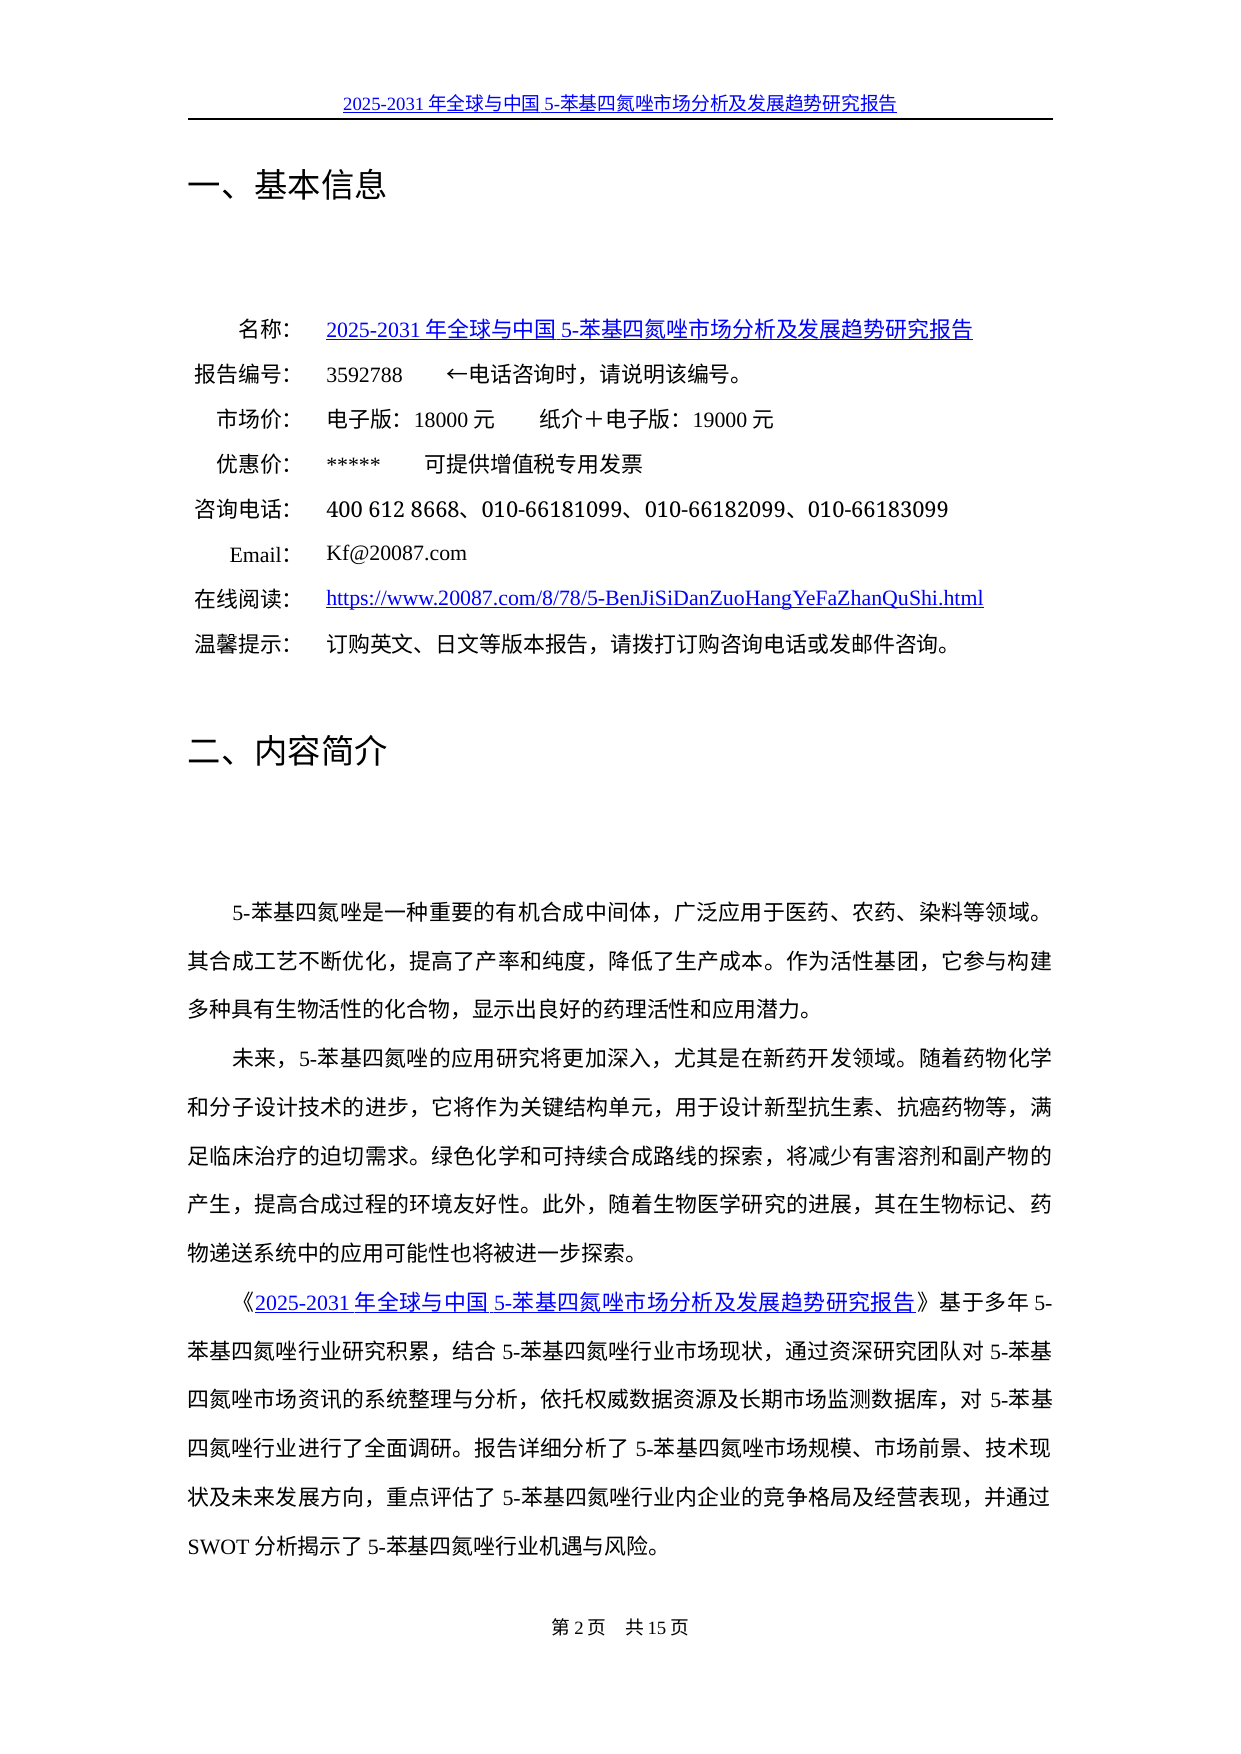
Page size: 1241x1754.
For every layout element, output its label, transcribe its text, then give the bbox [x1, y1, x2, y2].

table_cell [315, 582, 1073, 627]
table_cell 市场价： [167, 402, 315, 447]
table_cell 400 612 8668、010-66181099、010-66182099、010-66183099 [315, 492, 1073, 537]
table_cell 订购英文、日文等版本报告，请拨打订购咨询电话或发邮件咨询。 [315, 627, 1073, 672]
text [187, 894, 1053, 1561]
table_cell Email： [167, 537, 315, 582]
table_cell 电子版：18000 元 纸介＋电子版：19000 元 [315, 402, 1073, 447]
title 二、内容简介 [187, 717, 1053, 782]
table_cell 温馨提示： [167, 627, 315, 672]
table_cell 咨询电话： [167, 492, 315, 537]
title 一、基本信息 [187, 150, 1053, 215]
table_cell 在线阅读： [167, 582, 315, 627]
table_cell ***** 可提供增值税专用发票 [315, 447, 1073, 492]
table_cell 3592788 ←电话咨询时，请说明该编号。 [315, 357, 1073, 402]
table_header 名称： [167, 312, 315, 357]
table_cell 优惠价： [167, 447, 315, 492]
table_cell 报告编号： [167, 357, 315, 402]
table_header 2025-2031年全球与中国5-苯基四氮唑市场分析及发展趋势研究报告 [315, 312, 1073, 357]
table_cell Kf@20087.com [315, 537, 1073, 582]
